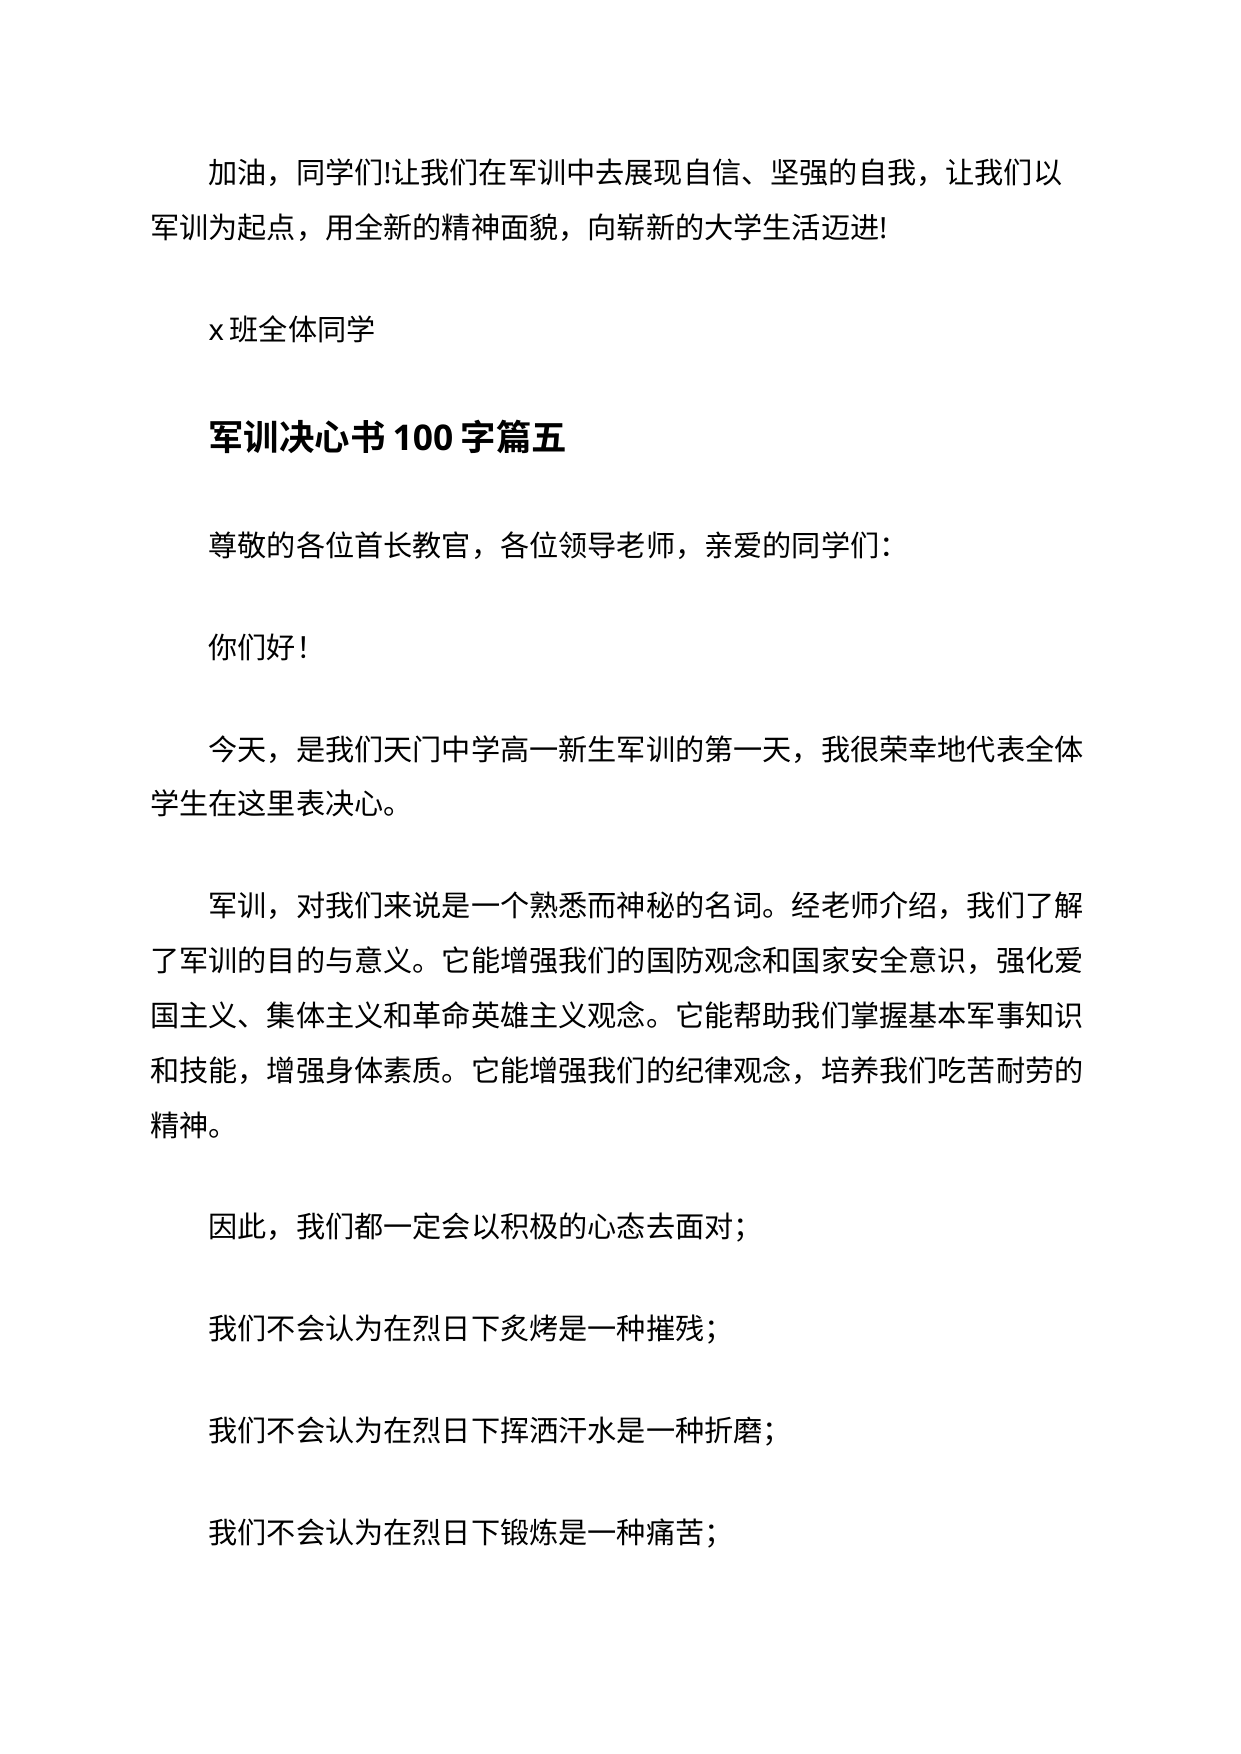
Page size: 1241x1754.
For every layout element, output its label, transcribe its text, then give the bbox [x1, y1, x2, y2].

text 加油，同学们!让我们在军训中去展现自信、坚强的自我，让我们以军训为起点，用全新的精神面貌，向崭新的大学生活迈进! [150, 150, 1090, 247]
text 我们不会认为在烈日下锻炼是一种痛苦； [150, 1509, 1090, 1552]
text 因此，我们都一定会以积极的心态去面对； [150, 1204, 1090, 1246]
text 今天，是我们天门中学高一新生军训的第一天，我很荣幸地代表全体学生在这里表决心。 [150, 726, 1090, 823]
text 我们不会认为在烈日下挥洒汗水是一种折磨； [150, 1408, 1090, 1450]
text 尊敬的各位首长教官，各位领导老师，亲爱的同学们： [150, 522, 1090, 565]
text 你们好！ [150, 624, 1090, 667]
text 军训，对我们来说是一个熟悉而神秘的名词。经老师介绍，我们了解了军训的目的与意义。它能增强我们的国防观念和国家安全意识，强化爱国主义、集体主义和革命英雄主义观念。它能帮助我们掌握基本军事知识和技能，增强身体素质。它能增强我们的纪律观念，培养我们吃苦耐劳的精神。 [150, 883, 1090, 1144]
text x班全体同学 [150, 307, 1090, 349]
text 军训决心书100字篇五 [150, 409, 1090, 460]
text 我们不会认为在烈日下炙烤是一种摧残； [150, 1306, 1090, 1348]
